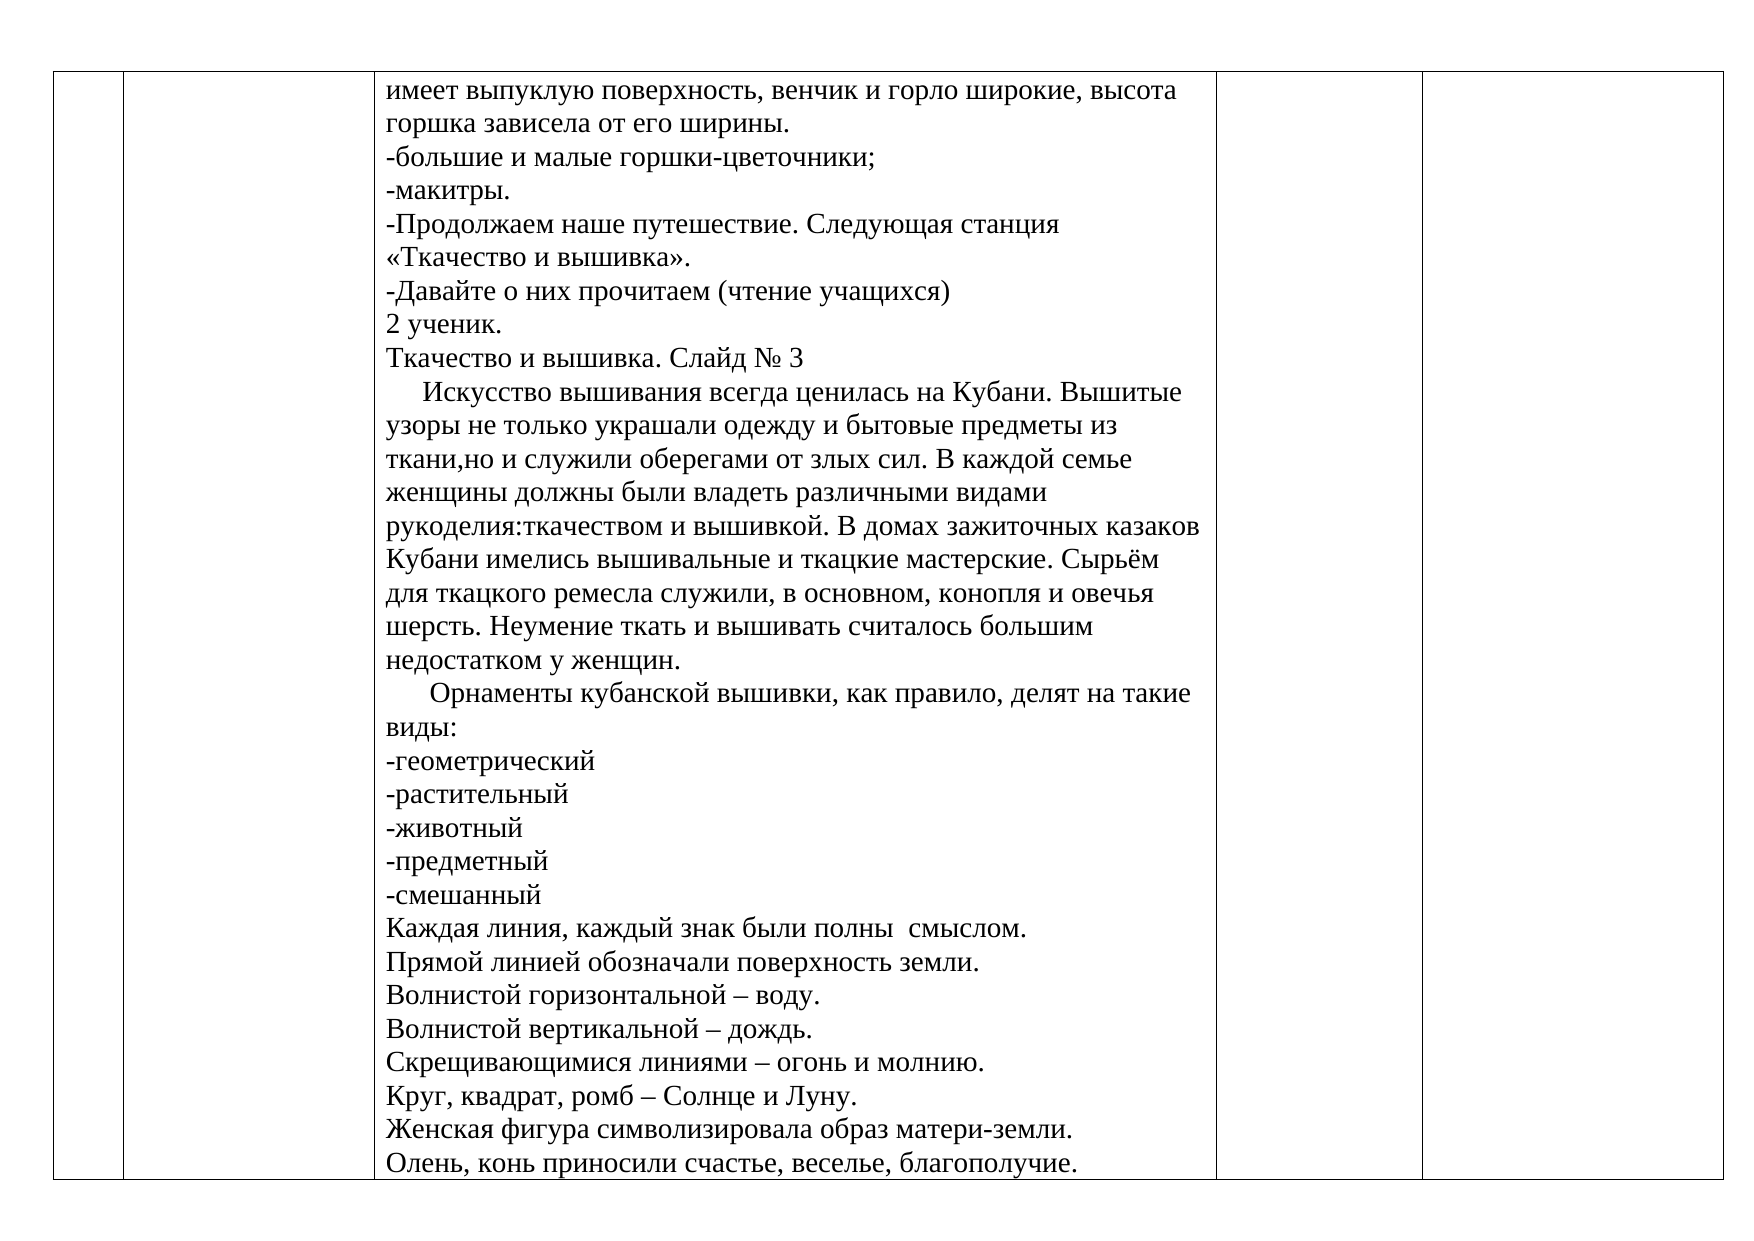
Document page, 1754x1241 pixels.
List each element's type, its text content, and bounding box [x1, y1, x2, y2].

table_cell 1 [54, 72, 123, 1179]
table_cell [124, 72, 374, 1179]
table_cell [375, 72, 1216, 1179]
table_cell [1423, 72, 1723, 1179]
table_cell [1217, 72, 1422, 1179]
